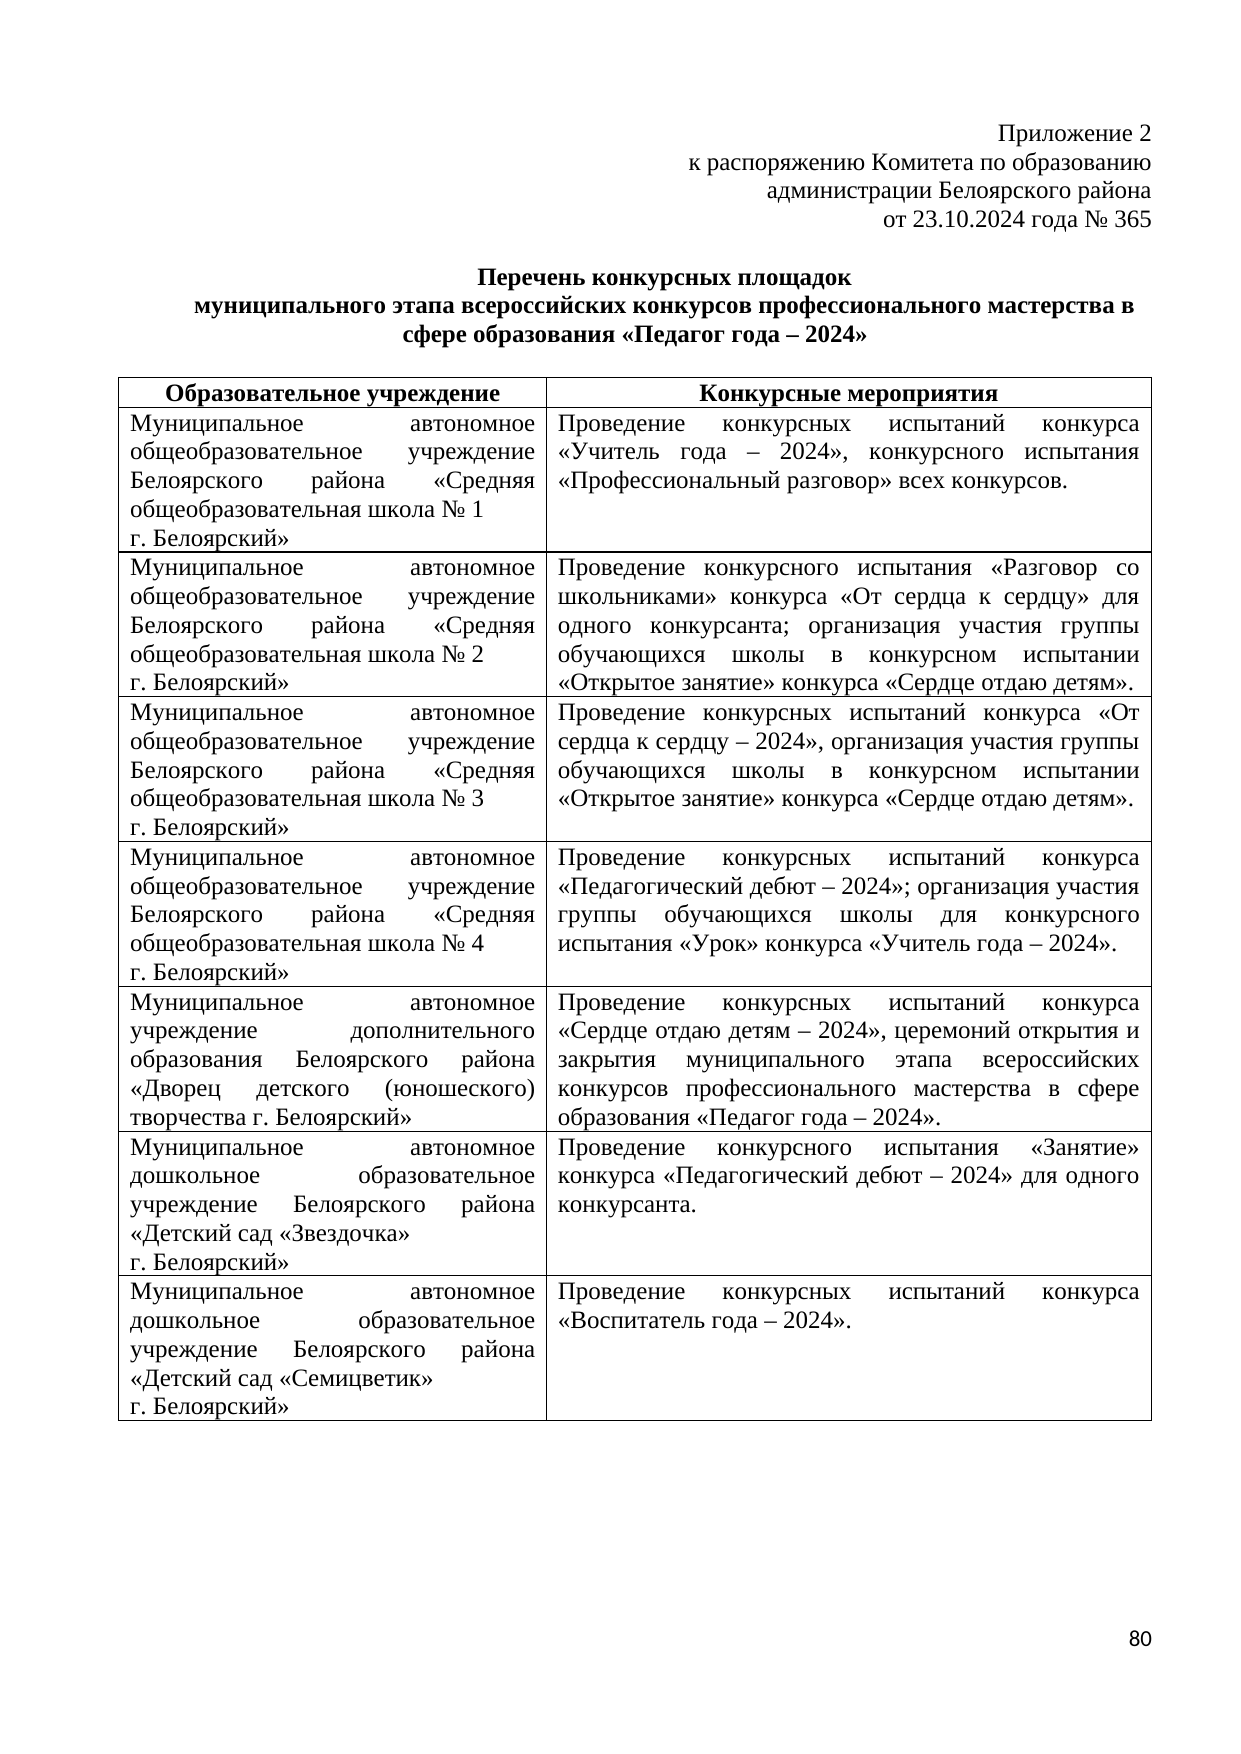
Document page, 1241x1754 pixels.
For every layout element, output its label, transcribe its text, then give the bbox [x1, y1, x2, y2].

text муниципального этапа всероссийских конкурсов профессионального мастерства в сфере образования «Педагог года – 2024» [118, 291, 1152, 348]
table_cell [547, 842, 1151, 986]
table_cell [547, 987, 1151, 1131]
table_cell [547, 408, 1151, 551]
text администрации Белоярского района [118, 176, 1152, 204]
text от 23.10.2024 года № 365 [118, 204, 1152, 233]
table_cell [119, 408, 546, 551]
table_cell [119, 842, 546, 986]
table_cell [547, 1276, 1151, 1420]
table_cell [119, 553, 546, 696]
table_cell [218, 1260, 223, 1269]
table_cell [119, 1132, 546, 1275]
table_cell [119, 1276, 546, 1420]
text к распоряжению Комитета по образованию [118, 147, 1152, 176]
text Перечень конкурсных площадок [118, 262, 1152, 291]
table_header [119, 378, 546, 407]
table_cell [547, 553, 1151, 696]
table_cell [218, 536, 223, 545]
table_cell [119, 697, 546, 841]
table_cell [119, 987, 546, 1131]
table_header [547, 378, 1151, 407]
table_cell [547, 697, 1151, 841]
text Приложение 2 [118, 118, 1152, 147]
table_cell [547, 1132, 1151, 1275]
